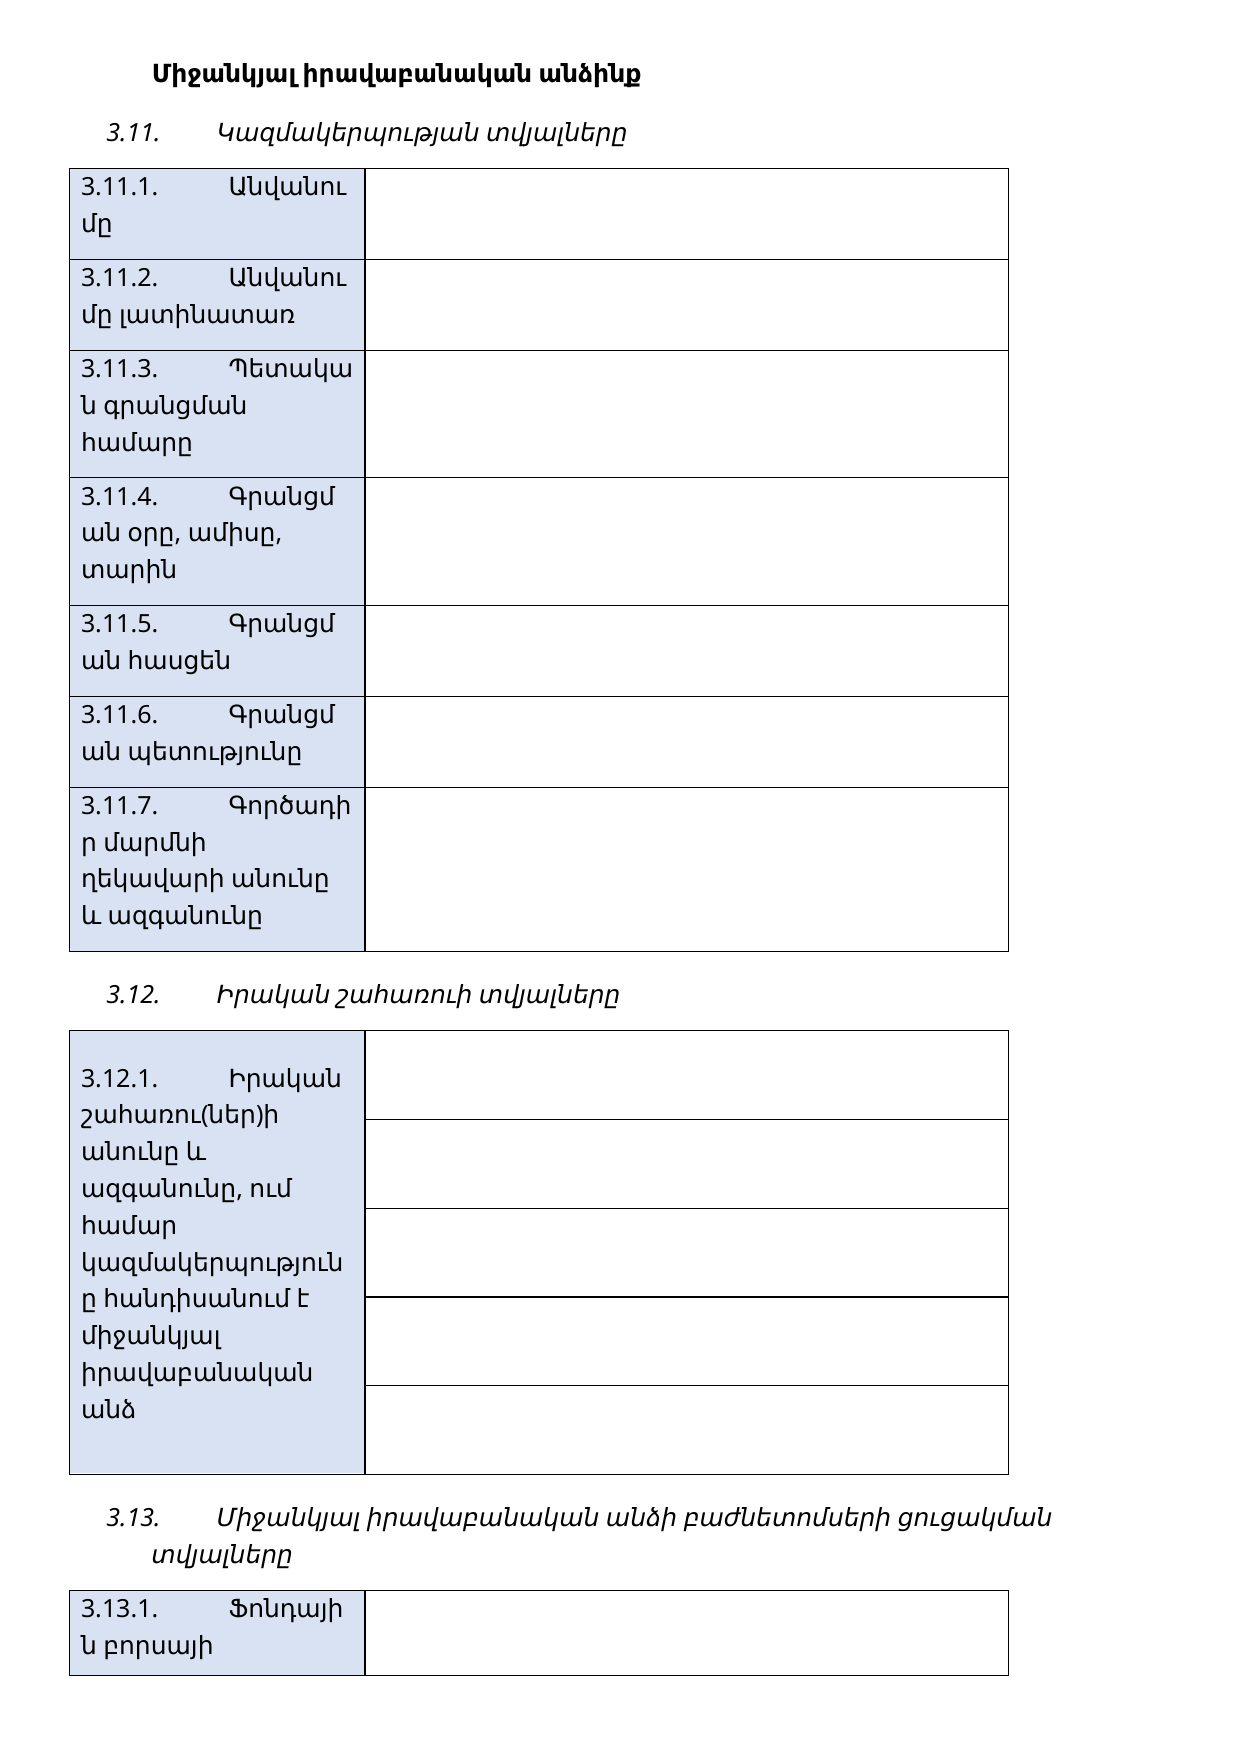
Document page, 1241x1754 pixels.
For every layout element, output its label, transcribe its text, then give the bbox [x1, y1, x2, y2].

table_header Իրական շահառու(ներ)ի անունը և ազգանունը, ում համար կազմակերպությունը հանդիսանում է միջանկյալ իրավաբանական անձ [70, 1031, 364, 1473]
table_cell Գործադիր մարմնի ղեկավարի անունը և ազգանունը [70, 788, 364, 951]
table_cell [366, 788, 1008, 951]
table_header [366, 169, 1008, 259]
table_cell [366, 260, 1008, 350]
table_cell Պետական գրանցման համարը [70, 351, 364, 477]
table_cell [366, 606, 1008, 696]
table_cell Անվանումը լատինատառ [70, 260, 364, 350]
table_header [366, 1591, 1008, 1675]
table_header Անվանումը [70, 169, 364, 259]
text Միջանկյալ իրավաբանական անձինք [152, 56, 1167, 89]
table_cell [366, 697, 1008, 787]
list Իրական շահառուի տվյալները [106, 977, 1167, 1011]
table_cell [366, 1120, 1008, 1208]
list Կազմակերպության տվյալները [106, 114, 1167, 149]
table_header [366, 1031, 1008, 1119]
table_cell [366, 1386, 1008, 1473]
table_cell Գրանցման հասցեն [70, 606, 364, 696]
table_cell [366, 1209, 1008, 1296]
list Միջանկյալ իրավաբանական անձի բաժնետոմսերի ցուցակման տվյալները [106, 1499, 1167, 1570]
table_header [70, 1591, 364, 1675]
table_cell Գրանցման օրը, ամիսը, տարին [70, 478, 364, 605]
table_cell [366, 478, 1008, 605]
table_cell [366, 1298, 1008, 1385]
table_cell [366, 351, 1008, 477]
table_cell Գրանցման պետությունը [70, 697, 364, 787]
